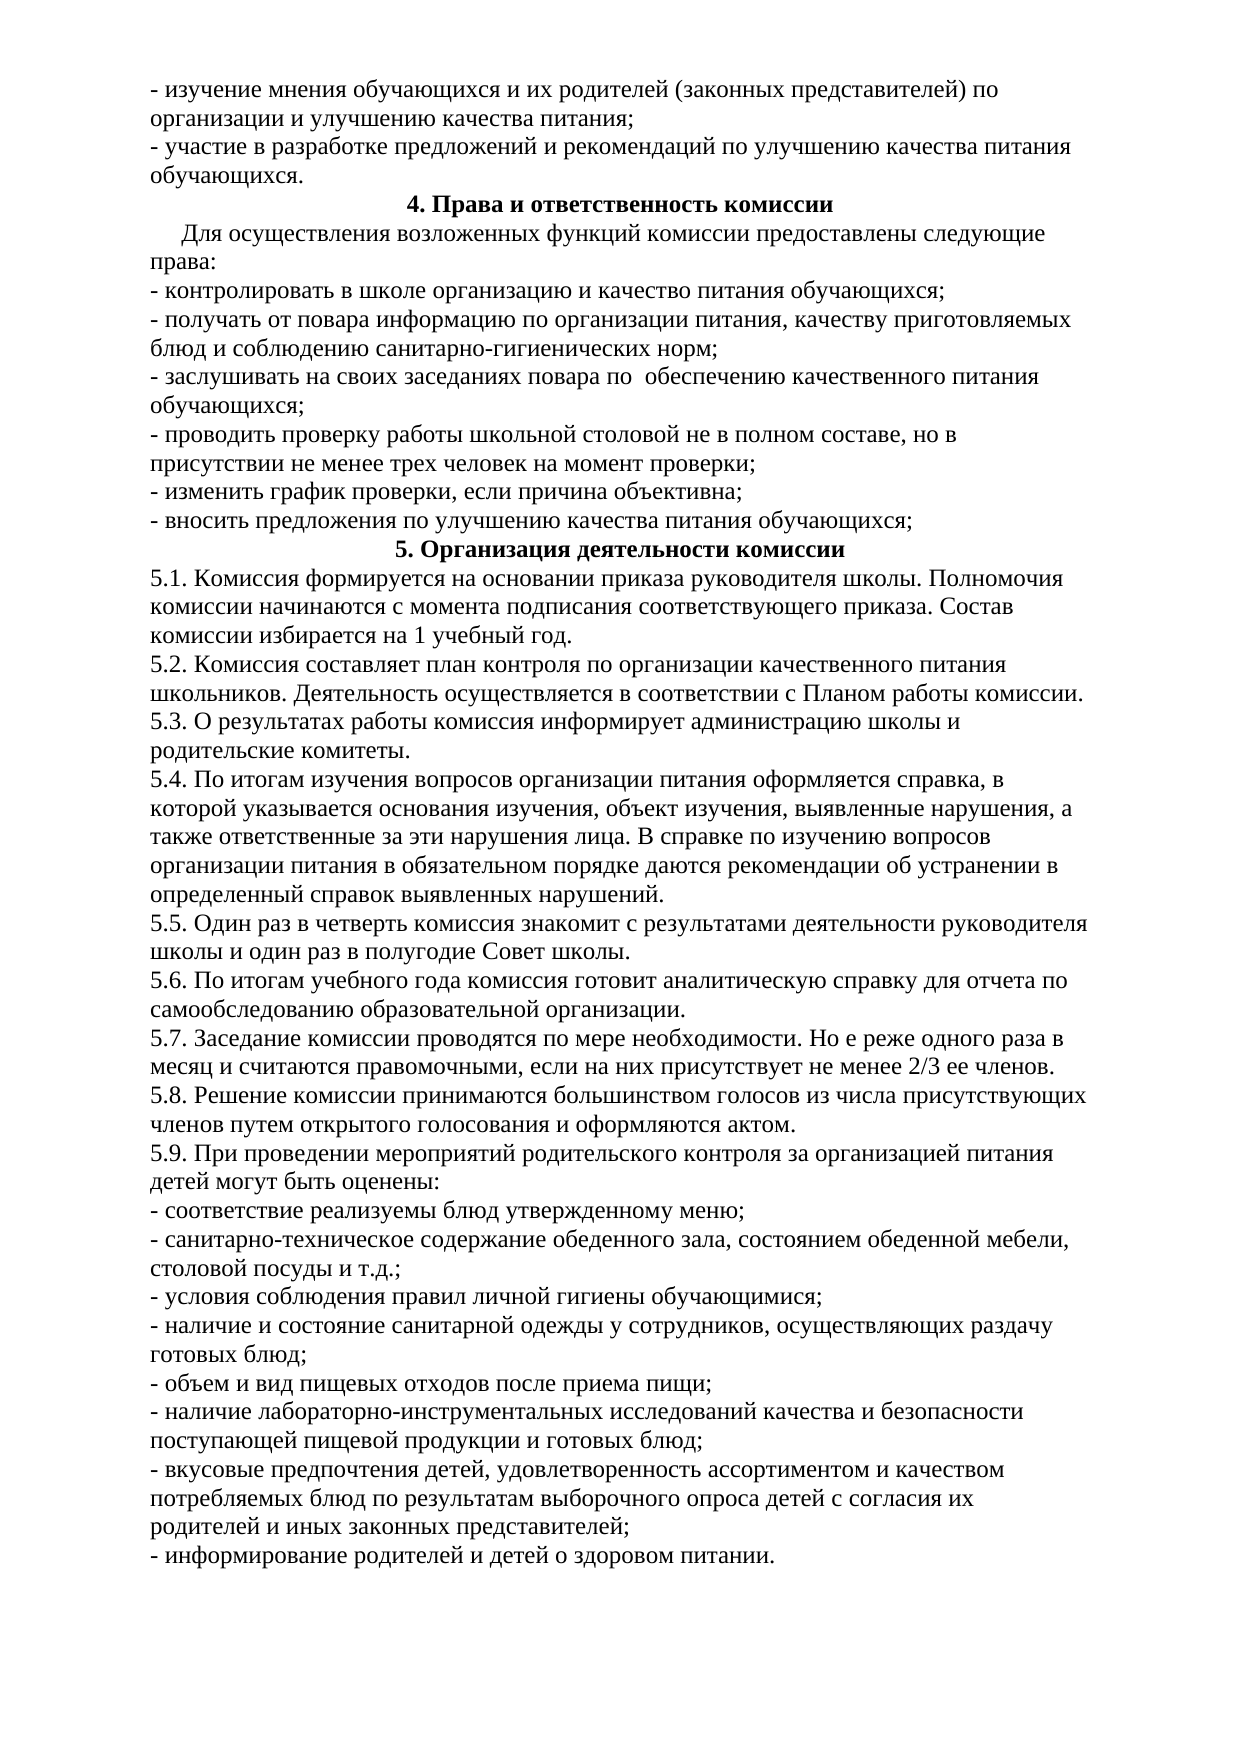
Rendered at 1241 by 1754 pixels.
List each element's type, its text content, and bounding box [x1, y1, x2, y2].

text - объем и вид пищевых отходов после приема пищи; [150, 1368, 1090, 1396]
text - заслушивать на своих заседаниях повара по обеспечению качественного питания обучающихся; [150, 361, 1090, 419]
text 5.7. Заседание комиссии проводятся по мере необходимости. Но е реже одного раза в месяц и считаются правомочными, если на них присутствует не менее 2/3 ее членов. [150, 1023, 1090, 1080]
text - изучение мнения обучающихся и их родителей (законных представителей) по организации и улучшению качества питания; [150, 74, 1090, 131]
text 5.3. О результатах работы комиссия информирует администрацию школы и родительские комитеты. [150, 706, 1090, 764]
text Для осуществления возложенных функций комиссии предоставлены следующие права: [150, 218, 1090, 275]
text - вносить предложения по улучшению качества питания обучающихся; [150, 505, 1090, 534]
text - участие в разработке предложений и рекомендаций по улучшению качества питания обучающихся. [150, 131, 1090, 189]
text - наличие и состояние санитарной одежды у сотрудников, осуществляющих раздачу готовых блюд; [150, 1310, 1090, 1368]
text - контролировать в школе организацию и качество питания обучающихся; [150, 275, 1090, 304]
text - наличие лабораторно-инструментальных исследований качества и безопасности поступающей пищевой продукции и готовых блюд; [150, 1396, 1090, 1454]
text - вкусовые предпочтения детей, удовлетворенность ассортиментом и качеством потребляемых блюд по результатам выборочного опроса детей с согласия их родителей и иных законных представителей; [150, 1454, 1090, 1540]
text - условия соблюдения правил личной гигиены обучающимися; [150, 1281, 1090, 1310]
text - проводить проверку работы школьной столовой не в полном составе, но в присутствии не менее трех человек на момент проверки; [150, 419, 1090, 476]
text - соответствие реализуемы блюд утвержденному меню; [150, 1195, 1090, 1224]
text - получать от повара информацию по организации питания, качеству приготовляемых блюд и соблюдению санитарно-гигиенических норм; [150, 304, 1090, 361]
text 5.2. Комиссия составляет план контроля по организации качественного питания школьников. Деятельность осуществляется в соответствии с Планом работы комиссии. [150, 649, 1090, 706]
text 5.8. Решение комиссии принимаются большинством голосов из числа присутствующих членов путем открытого голосования и оформляются актом. [150, 1080, 1090, 1138]
text 5.4. По итогам изучения вопросов организации питания оформляется справка, в которой указывается основания изучения, объект изучения, выявленные нарушения, а также ответственные за эти нарушения лица. В справке по изучению вопросов организации питания в обязательном порядке даются рекомендации об устранении в определенный справок выявленных нарушений. [150, 764, 1090, 908]
text - санитарно-техническое содержание обеденного зала, состоянием обеденной мебели, столовой посуды и т.д.; [150, 1224, 1090, 1281]
text 4. Права и ответственность комиссии [150, 189, 1090, 218]
text 5.6. По итогам учебного года комиссия готовит аналитическую справку для отчета по самообследованию образовательной организации. [150, 965, 1090, 1023]
text 5.9. При проведении мероприятий родительского контроля за организацией питания детей могут быть оценены: [150, 1138, 1090, 1195]
text 5.1. Комиссия формируется на основании приказа руководителя школы. Полномочия комиссии начинаются с момента подписания соответствующего приказа. Состав комиссии избирается на 1 учебный год. [150, 563, 1090, 649]
text 5. Организация деятельности комиссии [150, 534, 1090, 563]
text 5.5. Один раз в четверть комиссия знакомит с результатами деятельности руководителя школы и один раз в полугодие Совет школы. [150, 908, 1090, 965]
text - изменить график проверки, если причина объективна; [150, 476, 1090, 505]
text - информирование родителей и детей о здоровом питании. [150, 1540, 1090, 1569]
